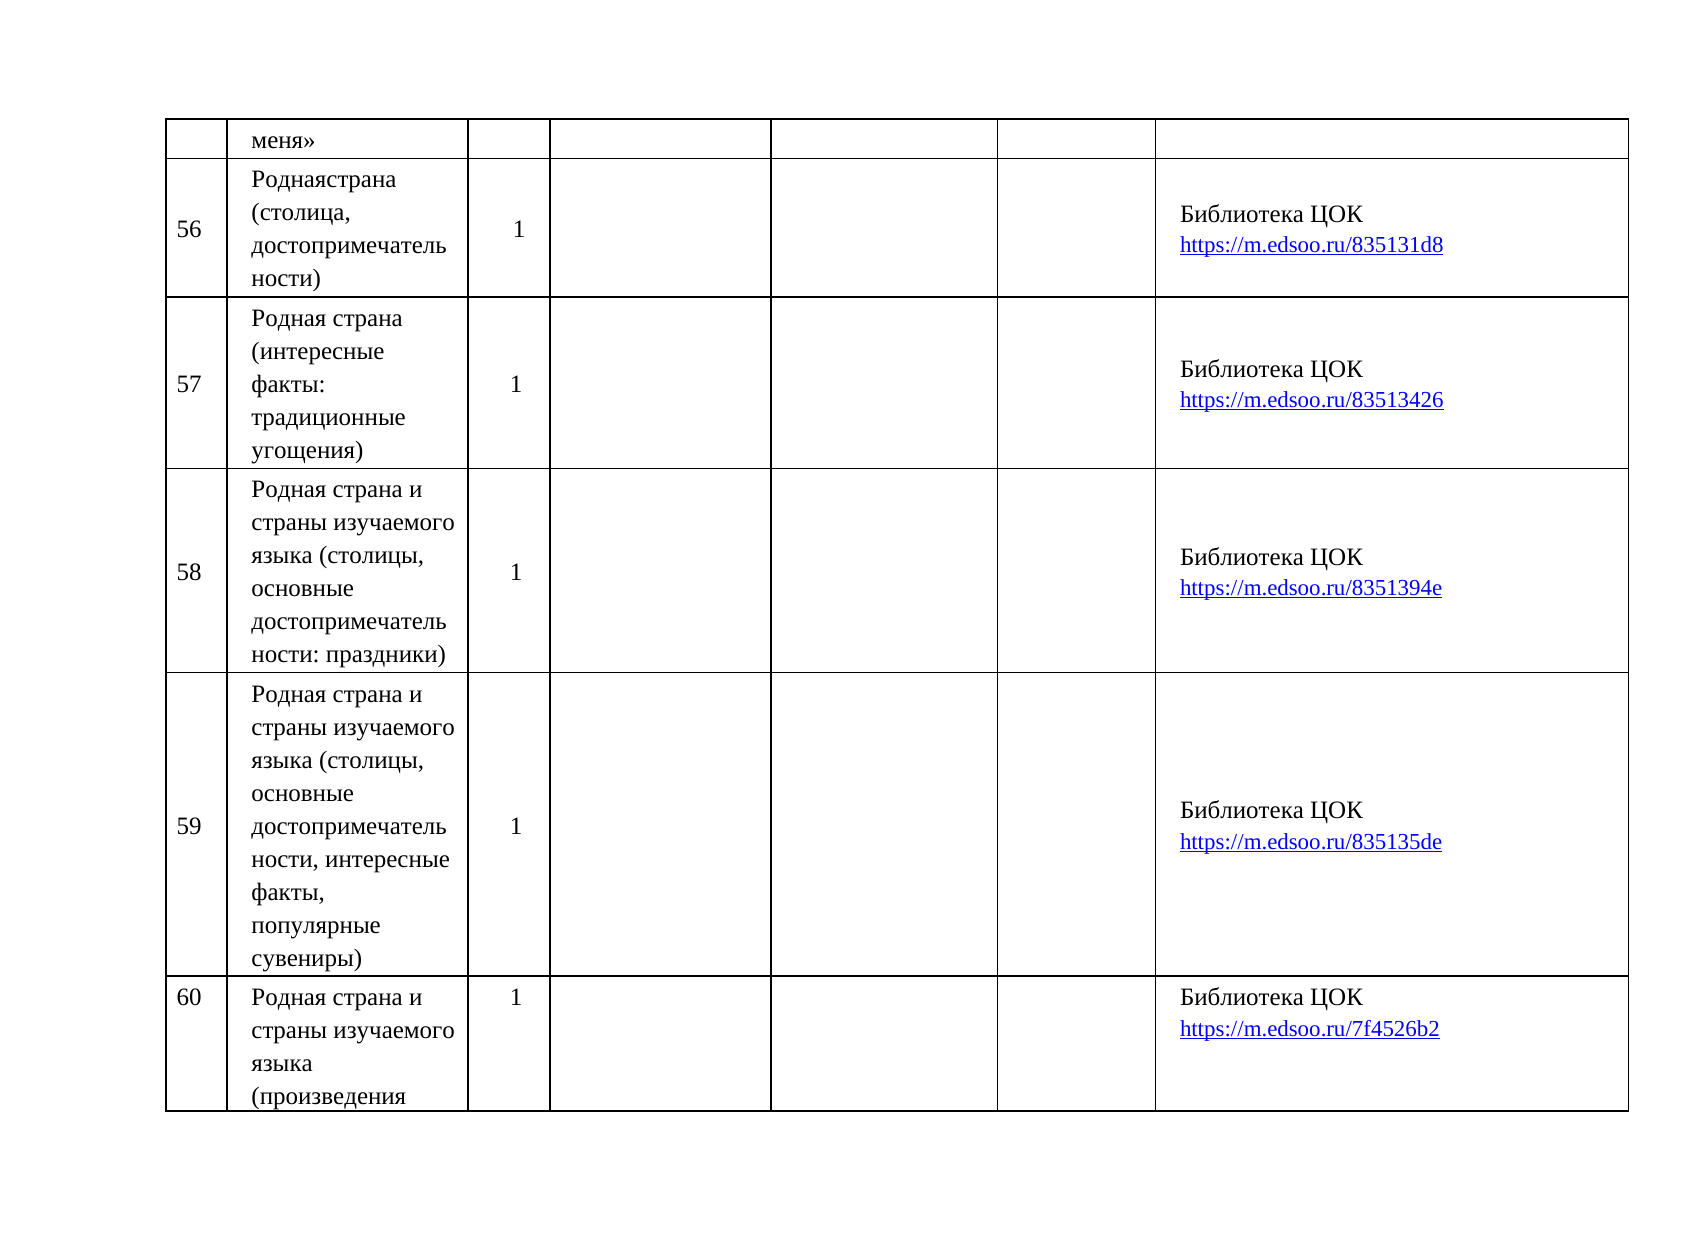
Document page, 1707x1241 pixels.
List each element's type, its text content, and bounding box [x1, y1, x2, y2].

table_cell 1 [469, 120, 549, 157]
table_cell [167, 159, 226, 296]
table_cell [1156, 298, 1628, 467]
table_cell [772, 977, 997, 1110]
table_cell 55 [167, 120, 226, 157]
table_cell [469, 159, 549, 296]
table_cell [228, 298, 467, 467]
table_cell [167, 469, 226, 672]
table_cell 1 [551, 120, 770, 157]
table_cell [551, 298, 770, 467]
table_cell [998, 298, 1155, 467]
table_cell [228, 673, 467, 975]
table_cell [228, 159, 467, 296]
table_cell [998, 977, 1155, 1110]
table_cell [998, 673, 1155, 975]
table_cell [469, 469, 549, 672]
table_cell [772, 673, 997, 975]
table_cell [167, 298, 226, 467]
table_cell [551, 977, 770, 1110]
table_cell [998, 120, 1155, 157]
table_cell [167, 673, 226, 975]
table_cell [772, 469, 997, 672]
table_cell [772, 120, 997, 157]
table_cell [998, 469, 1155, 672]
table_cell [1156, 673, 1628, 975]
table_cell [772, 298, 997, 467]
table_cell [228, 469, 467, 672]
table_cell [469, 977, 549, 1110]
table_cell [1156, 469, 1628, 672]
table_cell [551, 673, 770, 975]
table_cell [228, 120, 467, 157]
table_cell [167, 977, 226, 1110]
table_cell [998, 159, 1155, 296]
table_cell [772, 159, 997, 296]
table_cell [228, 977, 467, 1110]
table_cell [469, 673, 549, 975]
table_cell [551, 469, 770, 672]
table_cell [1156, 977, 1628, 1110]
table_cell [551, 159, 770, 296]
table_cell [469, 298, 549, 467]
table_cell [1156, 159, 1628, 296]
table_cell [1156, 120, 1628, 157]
